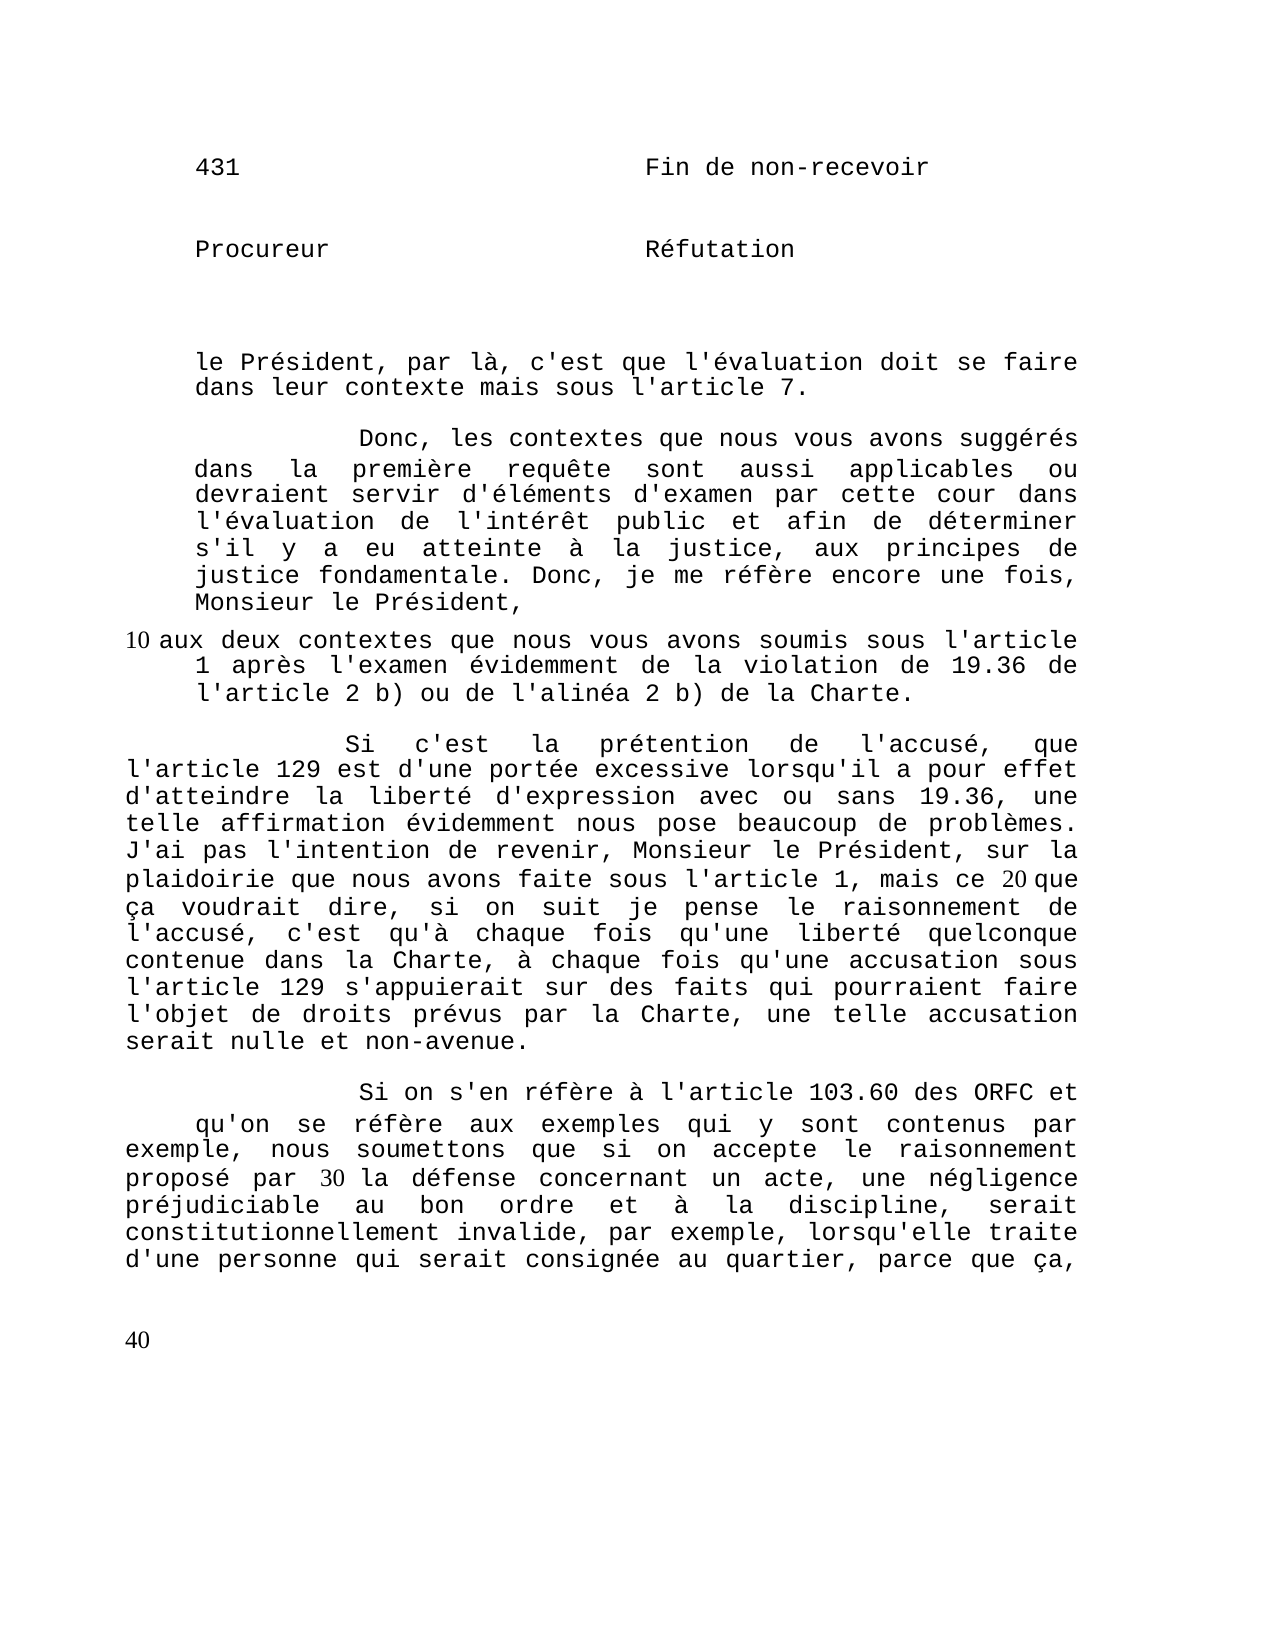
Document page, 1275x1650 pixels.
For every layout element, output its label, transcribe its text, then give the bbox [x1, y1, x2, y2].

text Si on s'en réfère à l'article 103.60 des ORFC et [125, 1080, 1079, 1108]
text le Président, par là, c'est que l'évaluation doit se faire dans leur contexte mais sous l'article 7. [193, 349, 1079, 403]
text Si c'est la prétention de l'accusé, que l'article 129 est d'une portée excessive lorsqu'il a pour effet d'atteindre la liberté d'expression avec ou sans 19.36, une telle affirmation évidemment nous pose beaucoup de problèmes. J'ai pas l'intention de revenir, Monsieur le Président, sur la plaidoirie que nous avons faite sous l'article 1, mais ce 20 que ça voudrait dire, si on suit je pense le raisonnement de l'accusé, c'est qu'à chaque fois qu'une liberté quelconque contenue dans la Charte, à chaque fois qu'une accusation sous l'article 129 s'appuierait sur des faits qui pourraient faire l'objet de droits prévus par la Charte, une telle accusation serait nulle et non-avenue. [125, 731, 1079, 1057]
text dans la première requête sont aussi applicables ou devraient servir d'éléments d'examen par cette cour dans l'évaluation de l'intérêt public et afin de déterminer s'il y a eu atteinte à la justice, aux principes de justice fondamentale. Donc, je me réfère encore une fois, Monsieur le Président, [193, 456, 1079, 618]
text 10 aux deux contextes que nous vous avons soumis sous l'article 1 après l'examen évidemment de la violation de 19.36 de l'article 2 b) ou de l'alinéa 2 b) de la Charte. [125, 625, 1079, 708]
text Donc, les contextes que nous vous avons suggérés [125, 425, 1079, 454]
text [125, 1111, 1079, 1275]
